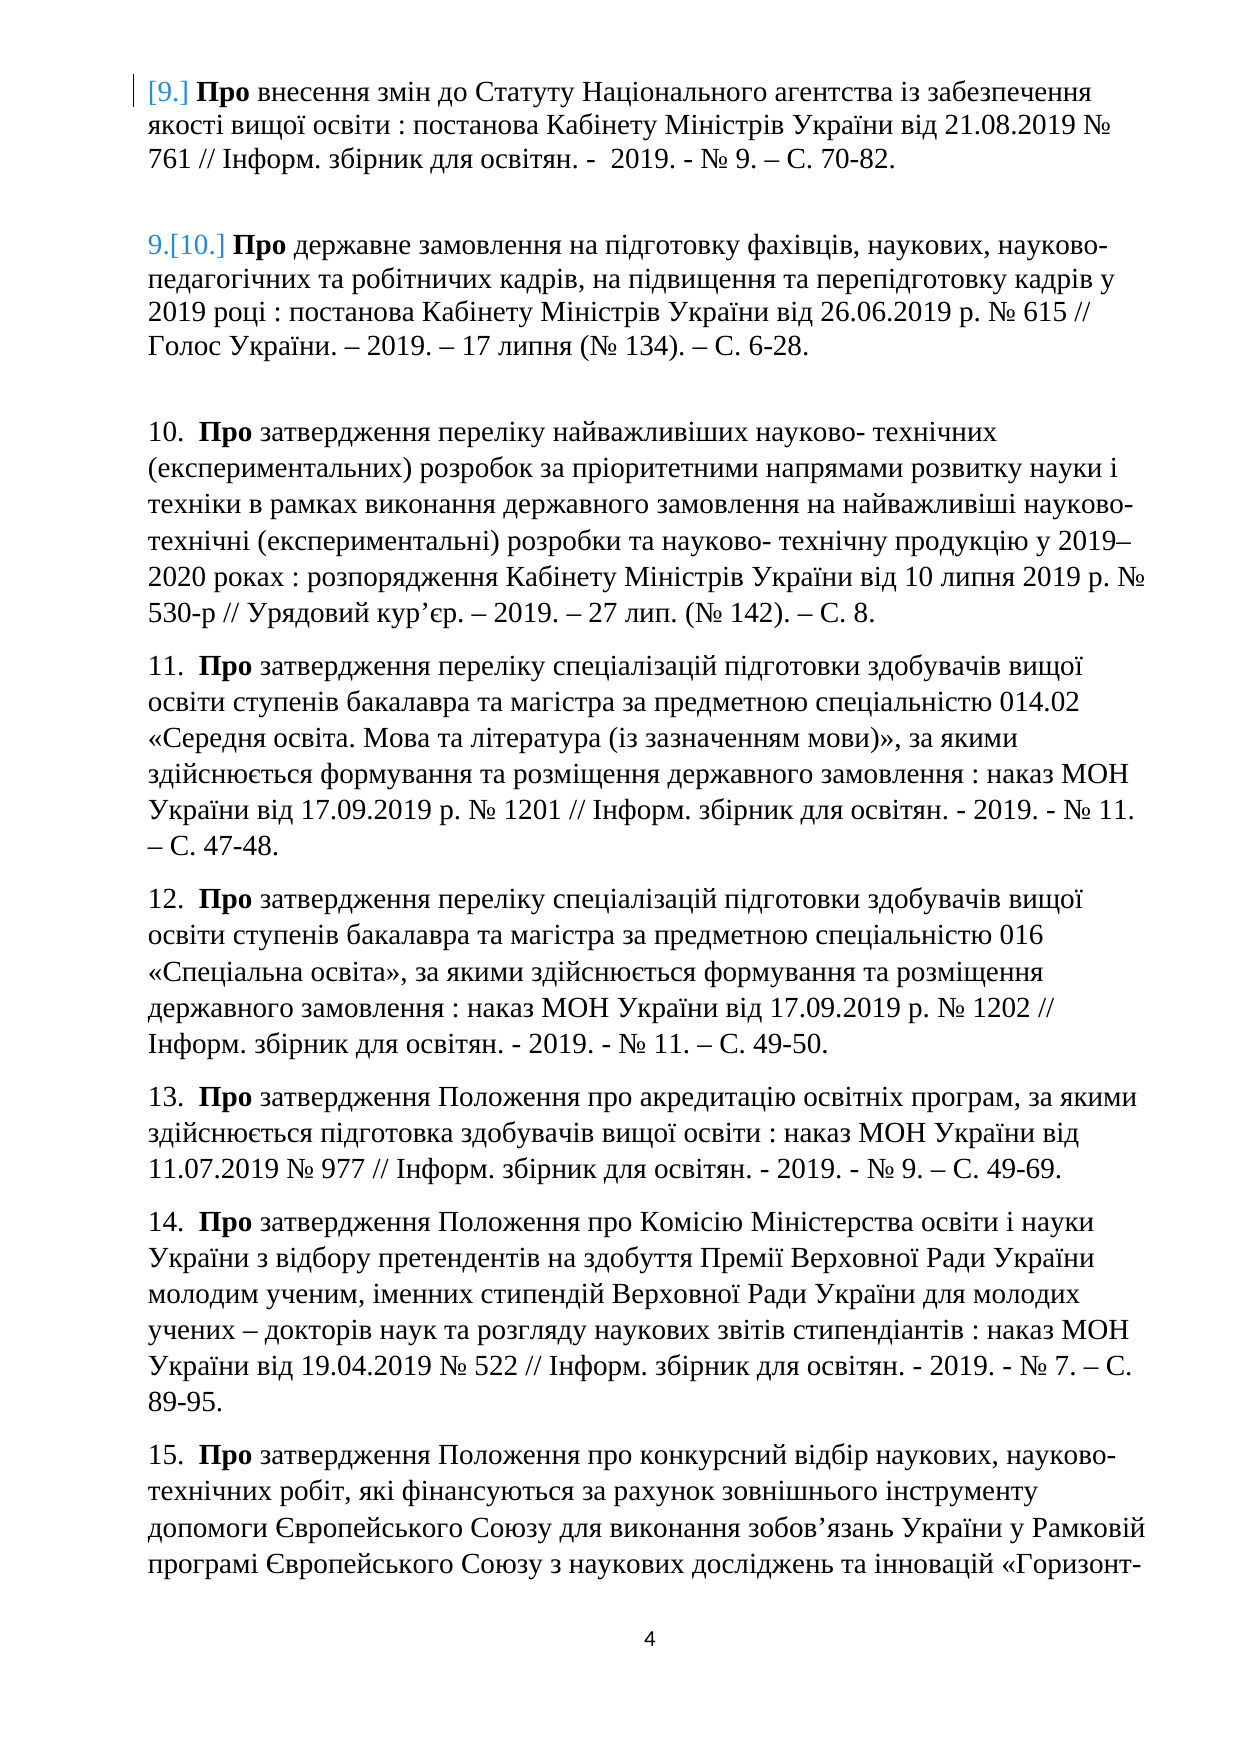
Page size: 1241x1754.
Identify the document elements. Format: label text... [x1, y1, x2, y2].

text 12. Про затвердження переліку спеціалізацій підготовки здобувачів вищої освіти ступенів бакалавра та магістра за предметною спеціальністю 016 «Спеціальна освіта», за якими здійснюється формування та розміщення державного замовлення : наказ МОН України від 17.09.2019 р. № 1202 // Інформ. збірник для освітян. - 2019. - № 11. – С. 49-50. [148, 881, 1152, 1059]
list Про внесення змін до Статуту Національного агентства із забезпечення якості вищої освіти : постанова Кабінету Міністрів України від 21.08.2019 № 761 // Інформ. збірник для освітян. - 2019. - № 9. – С. 70-82. [148, 74, 1152, 174]
list Про державне замовлення на підготовку фахівців, наукових, науково-педагогічних та робітничих кадрів, на підвищення та перепідготовку кадрів у 2019 році : постанова Кабінету Міністрів України від 26.06.2019 р. № 615 // Голос України. – 2019. – 17 липня (№ 134). – С. 6-28. [148, 227, 1152, 361]
text 15. Про затвердження Положення про конкурсний відбір наукових, науково-технічних робіт, які фінансуються за рахунок зовнішнього інструменту допомоги Європейського Союзу для виконання зобов’язань України у Рамковій програмі Європейського Союзу з наукових досліджень та інновацій «Горизонт- [148, 1437, 1152, 1579]
text 10. Про затвердження переліку найважливіших науково- технічних (експериментальних) розробок за пріоритетними напрямами розвитку науки і техніки в рамках виконання державного замовлення на найважливіші науково-технічні (експериментальні) розробки та науково- технічну продукцію у 2019–2020 роках : розпорядження Кабінету Міністрів України від 10 липня 2019 р. № 530-р // Урядовий кур’єр. – 2019. – 27 лип. (№ 142). – С. 8. [148, 414, 1152, 628]
text 11. Про затвердження переліку спеціалізацій підготовки здобувачів вищої освіти ступенів бакалавра та магістра за предметною спеціальністю 014.02 «Середня освіта. Мова та література (із зазначенням мови)», за якими здійснюється формування та розміщення державного замовлення : наказ МОН України від 17.09.2019 р. № 1201 // Інформ. збірник для освітян. - 2019. - № 11. – С. 47-48. [148, 648, 1152, 862]
text 13. Про затвердження Положення про акредитацію освітніх програм, за якими здійснюється підготовка здобувачів вищої освіти : наказ МОН України від 11.07.2019 № 977 // Інформ. збірник для освітян. - 2019. - № 9. – С. 49-69. [148, 1079, 1152, 1184]
text 14. Про затвердження Положення про Комісію Міністерства освіти і науки України з відбору претендентів на здобуття Премії Верховної Ради України молодим ученим, іменних стипендій Верховної Ради України для молодих учених – докторів наук та розгляду наукових звітів стипендіантів : наказ МОН України від 19.04.2019 № 522 // Інформ. збірник для освітян. - 2019. - № 7. – С. 89-95. [148, 1204, 1152, 1418]
